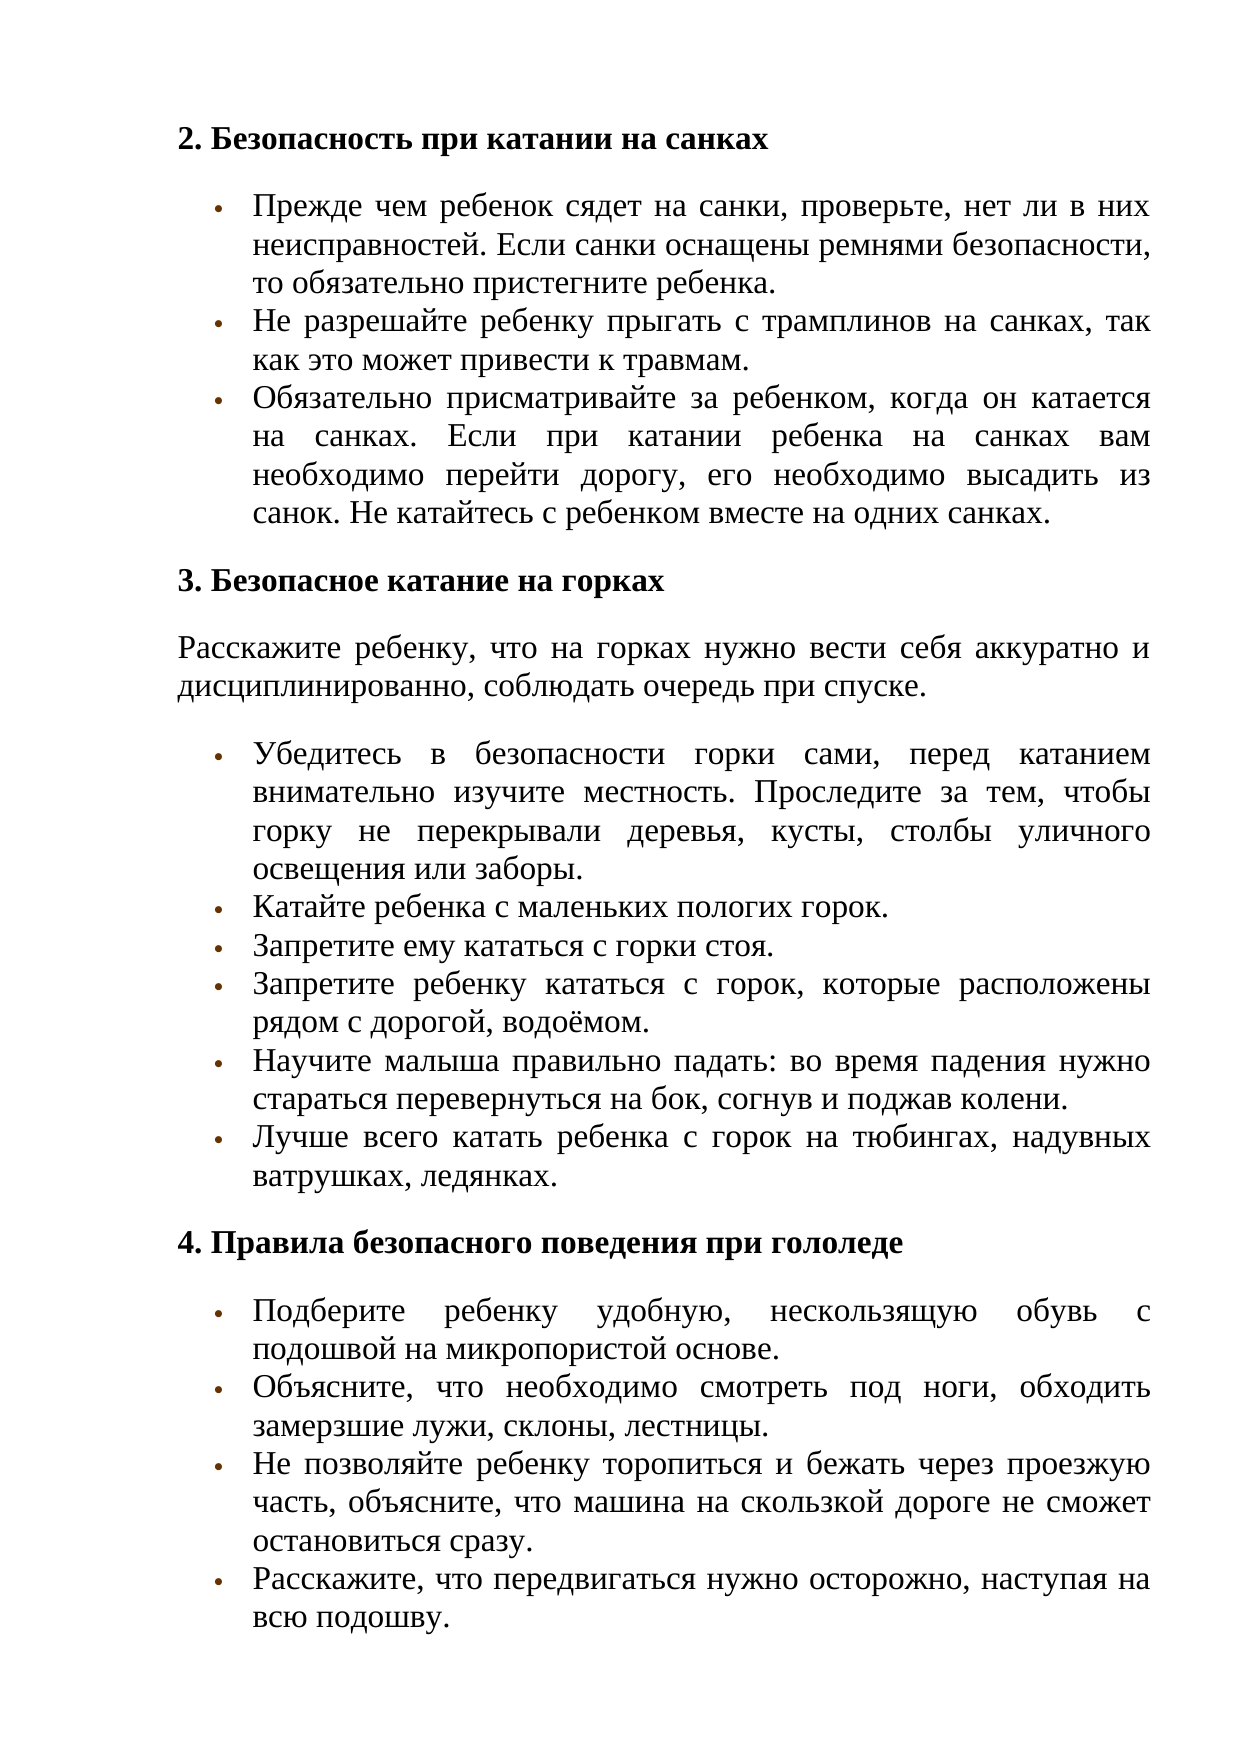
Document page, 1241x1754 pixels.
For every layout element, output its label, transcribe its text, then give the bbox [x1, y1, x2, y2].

list Не позволяйте ребенку торопиться и бежать через проезжую часть, объясните, что машина на скользкой дороге не сможет остановиться сразу. [215, 1443, 1152, 1558]
list Научите малыша правильно падать: во время падения нужно стараться перевернуться на бок, согнув и поджав колени. [215, 1040, 1152, 1116]
list Расскажите, что передвигаться нужно осторожно, наступая на всю подошву. [215, 1558, 1152, 1635]
text 2. Безопасность при катании на санках [177, 118, 1152, 156]
list Подберите ребенку удобную, нескользящую обувь с подошвой на микропористой основе. [215, 1290, 1152, 1366]
list Лучше всего катать ребенка с горок на тюбингах, надувных ватрушках, ледянках. [215, 1116, 1152, 1193]
list Запретите ему кататься с горки стоя. [215, 925, 1152, 963]
list Запретите ребенку кататься с горок, которые расположены рядом с дорогой, водоёмом. [215, 963, 1152, 1040]
list Катайте ребенка с маленьких пологих горок. [215, 886, 1152, 925]
list Не разрешайте ребенку прыгать с трамплинов на санках, так как это может привести к травмам. [215, 301, 1152, 377]
list Прежде чем ребенок сядет на санки, проверьте, нет ли в них неисправностей. Если санки оснащены ремнями безопасности, то обязательно пристегните ребенка. [215, 186, 1152, 301]
text 4. Правила безопасного поведения при гололеде [177, 1222, 1152, 1261]
list Обязательно присматривайте за ребенком, когда он катается на санках. Если при катании ребенка на санках вам необходимо перейти дорогу, его необходимо высадить из санок. Не катайтесь с ребенком вместе на одних санках. [215, 377, 1152, 531]
text Расскажите ребенку, что на горках нужно вести себя аккуратно и дисциплинированно, соблюдать очередь при спуске. [177, 627, 1152, 704]
list Убедитесь в безопасности горки сами, перед катанием внимательно изучите местность. Проследите за тем, чтобы горку не перекрывали деревья, кусты, столбы уличного освещения или заборы. [215, 733, 1152, 886]
text 3. Безопасное катание на горках [177, 560, 1152, 598]
list Объясните, что необходимо смотреть под ноги, обходить замерзшие лужи, склоны, лестницы. [215, 1366, 1152, 1443]
